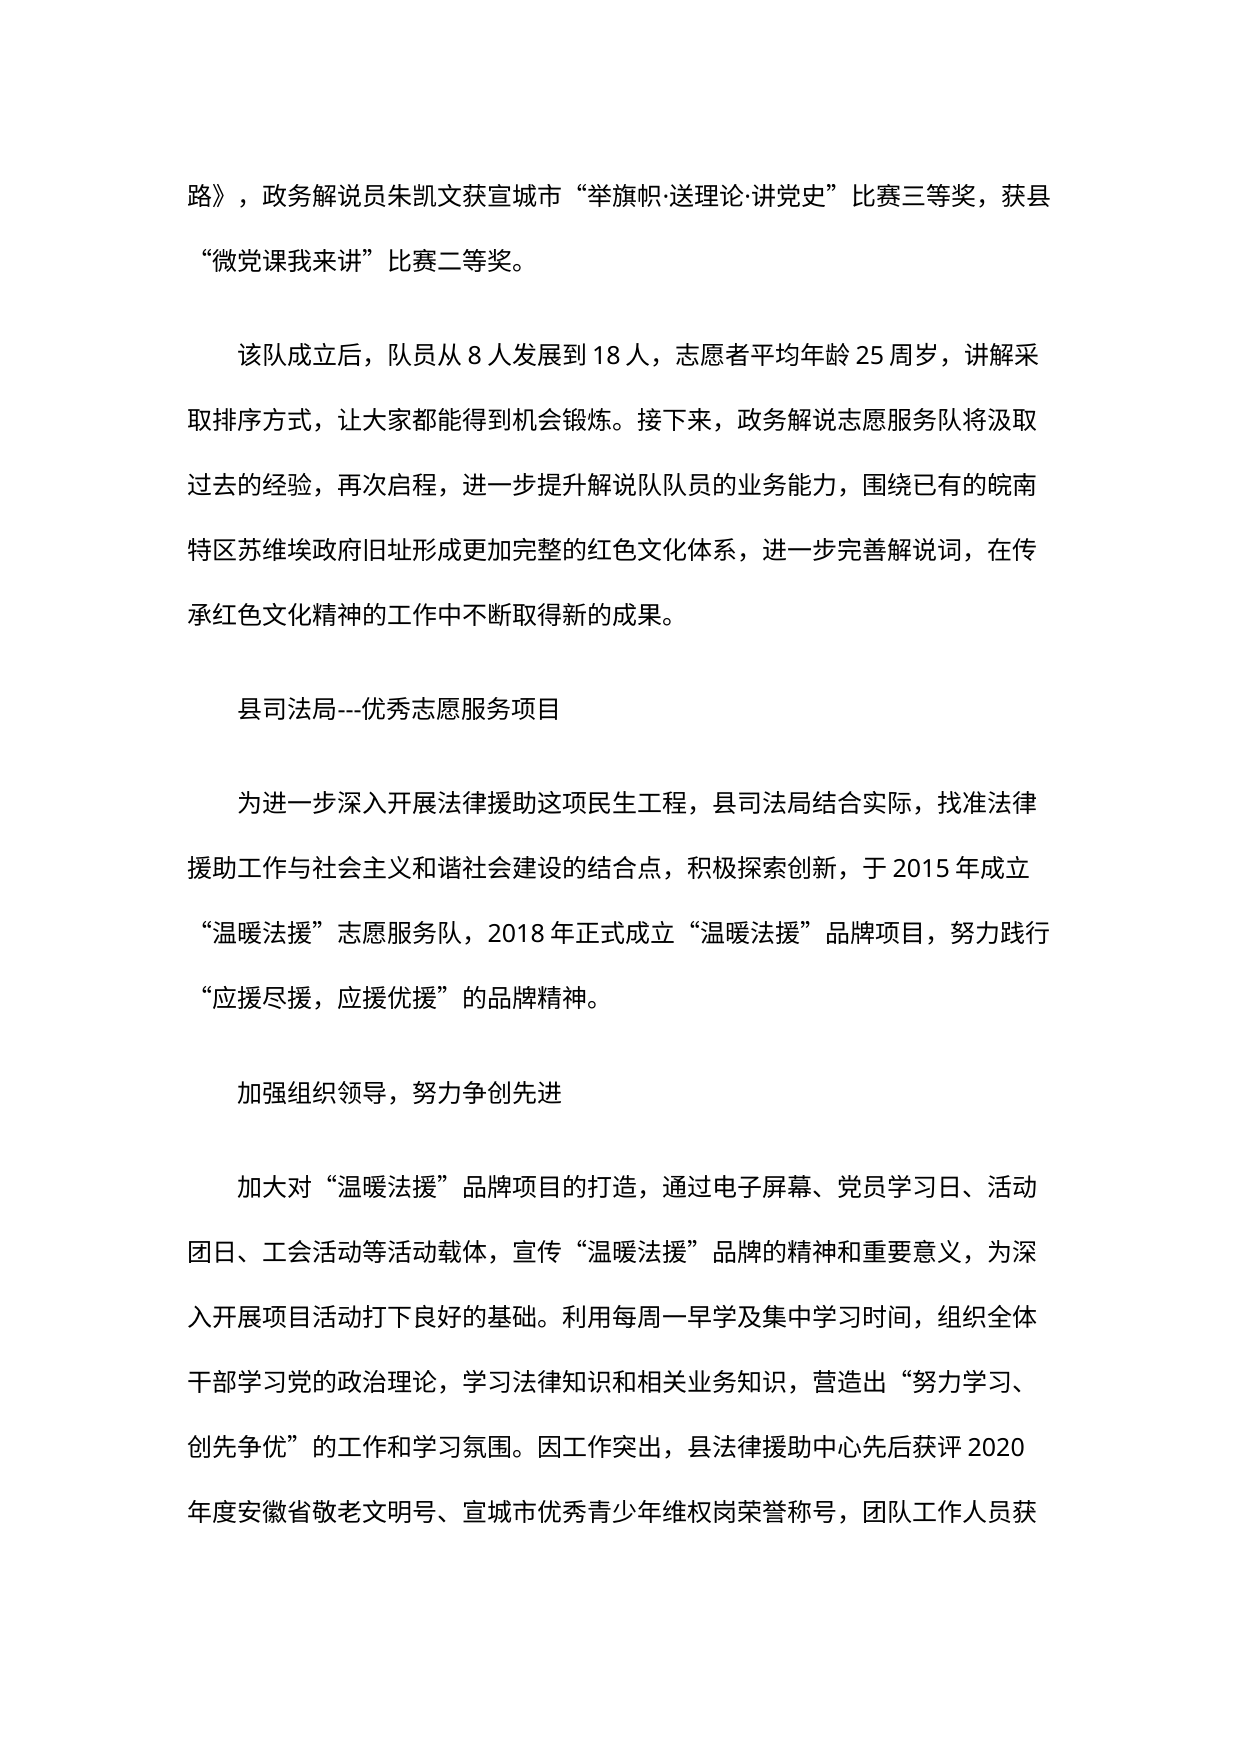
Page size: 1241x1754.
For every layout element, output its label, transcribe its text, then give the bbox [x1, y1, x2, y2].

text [187, 1153, 1053, 1543]
text 为进一步深入开展法律援助这项民生工程，县司法局结合实际，找准法律援助工作与社会主义和谐社会建设的结合点，积极探索创新，于2015年成立“温暖法援”志愿服务队，2018年正式成立“温暖法援”品牌项目，努力践行“应援尽援，应援优援”的品牌精神。 [187, 769, 1053, 1029]
text 该队成立后，队员从8人发展到18人，志愿者平均年龄25周岁，讲解采取排序方式，让大家都能得到机会锻炼。接下来，政务解说志愿服务队将汲取过去的经验，再次启程，进一步提升解说队队员的业务能力，围绕已有的皖南特区苏维埃政府旧址形成更加完整的红色文化体系，进一步完善解说词，在传承红色文化精神的工作中不断取得新的成果。 [187, 321, 1053, 646]
text 县司法局---优秀志愿服务项目 [187, 675, 1053, 740]
text 加强组织领导，努力争创先进 [187, 1059, 1053, 1124]
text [187, 162, 1053, 292]
